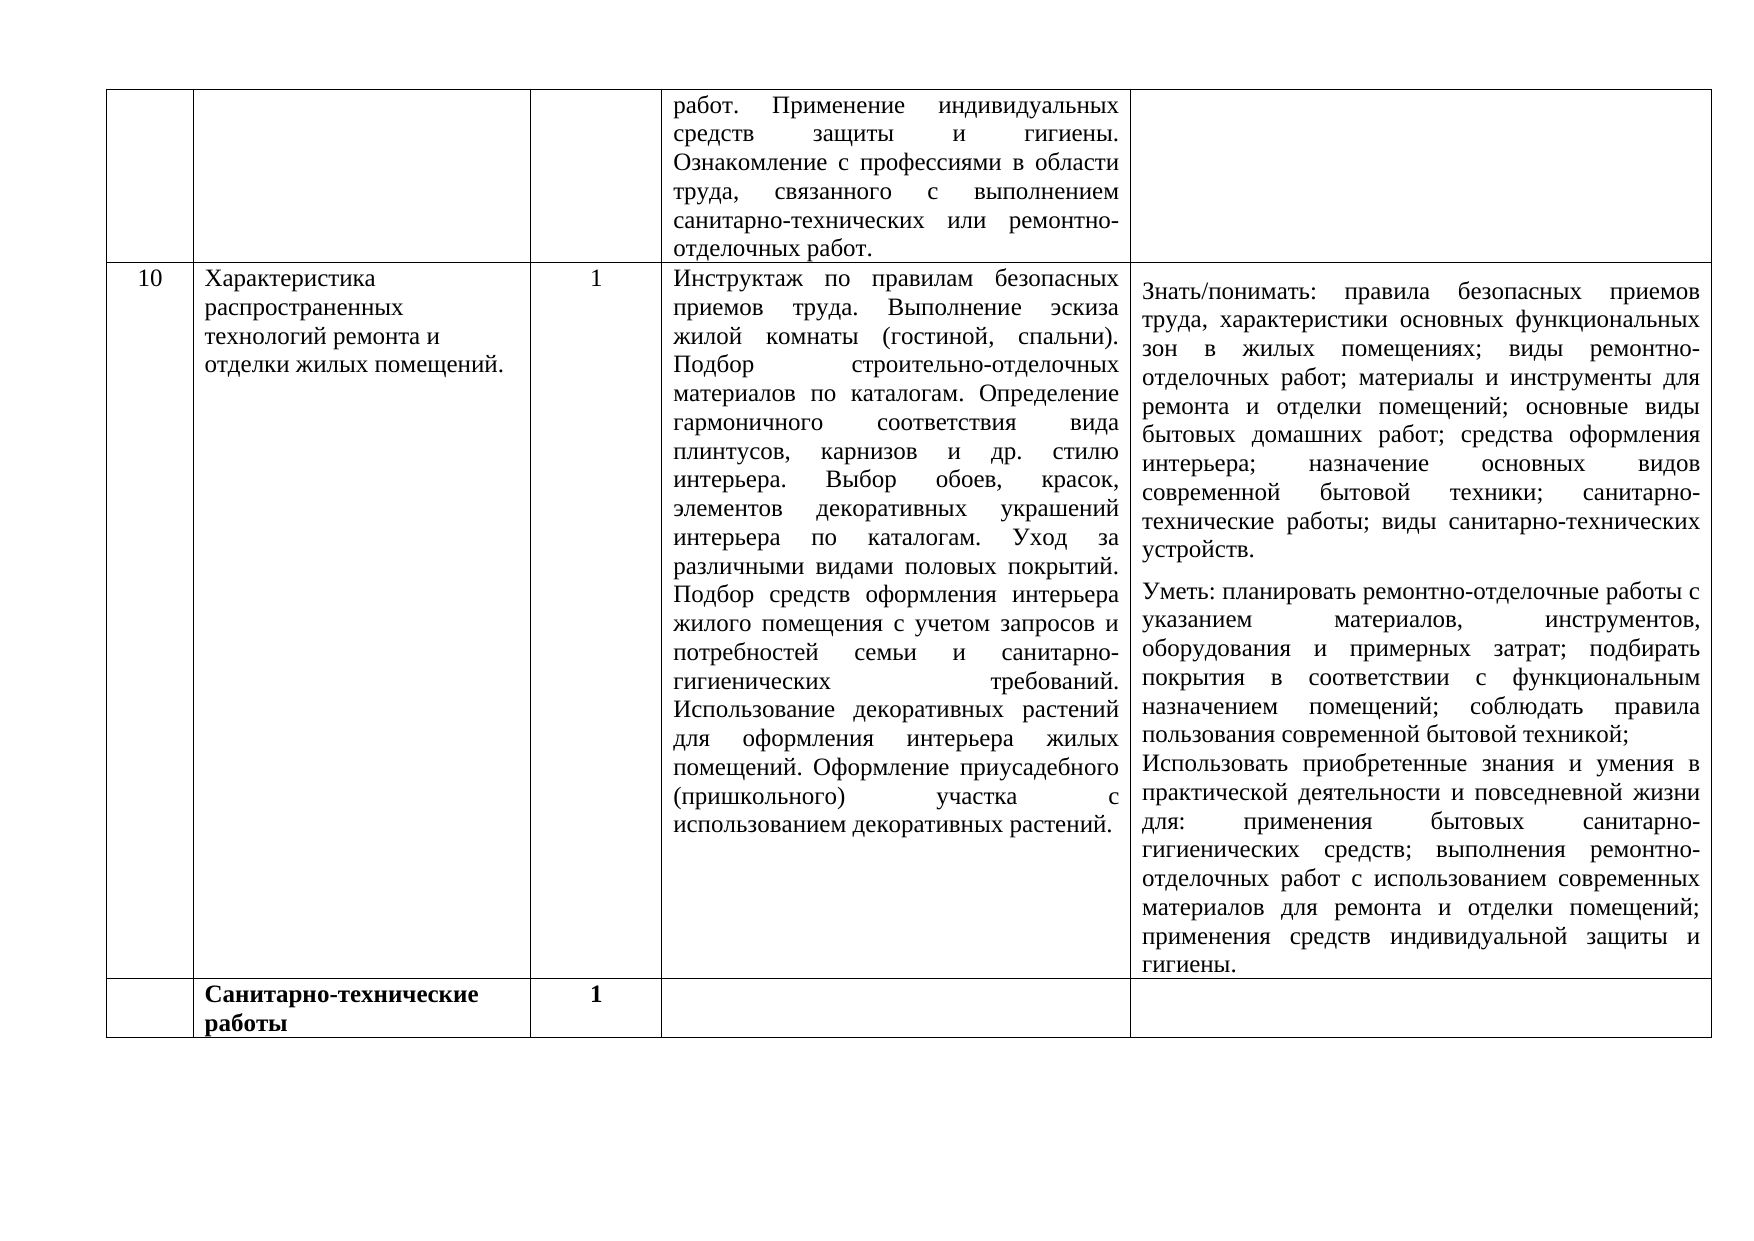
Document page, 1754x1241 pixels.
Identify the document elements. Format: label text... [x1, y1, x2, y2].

table_cell Знать/понимать: правила безопасных приемов труда, характеристики основных функциональных зон в жилых помещениях; виды ремонтно-отделочных работ; материалы и инструменты для ремонта и отделки помещений; основные виды бытовых домашних работ; средства оформления интерьера; назначение основных видов современной бытовой техники; санитарно-технические работы; виды санитарно-технических устройств. Уметь: планировать ремонтно-отделочные работы с указанием материалов, инструментов, оборудования и примерных затрат; подбирать покрытия в соответствии с функциональным назначением помещений; соблюдать правила пользования современной бытовой техникой; Использовать приобретенные знания и умения в практической деятельности и повседневной жизни для: применения бытовых санитарно-гигиенических средств; выполнения ремонтно-отделочных работ с использованием современных материалов для ремонта и отделки помещений; применения средств индивидуальной защиты и гигиены. [1131, 263, 1711, 978]
table_cell [1131, 979, 1711, 1037]
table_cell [194, 90, 530, 262]
table_cell 10 [107, 263, 193, 978]
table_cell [662, 90, 1130, 262]
table_cell 1 [531, 263, 661, 978]
table_cell Характеристика распространенных технологий ремонта и отделки жилых помещений. [194, 263, 530, 978]
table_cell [1131, 90, 1711, 262]
table_cell 9 [107, 90, 193, 262]
table_cell [107, 979, 193, 1037]
table_cell [662, 979, 1130, 1037]
table_cell Инструктаж по правилам безопасных приемов труда. Выполнение эскиза жилой комнаты (гостиной, спальни). Подбор строительно-отделочных материалов по каталогам. Определение гармоничного соответствия вида плинтусов, карнизов и др. стилю интерьера. Выбор обоев, красок, элементов декоративных украшений интерьера по каталогам. Уход за различными видами половых покрытий. Подбор средств оформления интерьера жилого помещения с учетом запросов и потребностей семьи и санитарно-гигиенических требований. Использование декоративных растений для оформления интерьера жилых помещений. Оформление приусадебного (пришкольного) участка с использованием декоративных растений. [662, 263, 1130, 978]
table_cell 1 [531, 90, 661, 262]
table_cell 1 [531, 979, 661, 1037]
table_cell Санитарно-технические работы [194, 979, 530, 1037]
